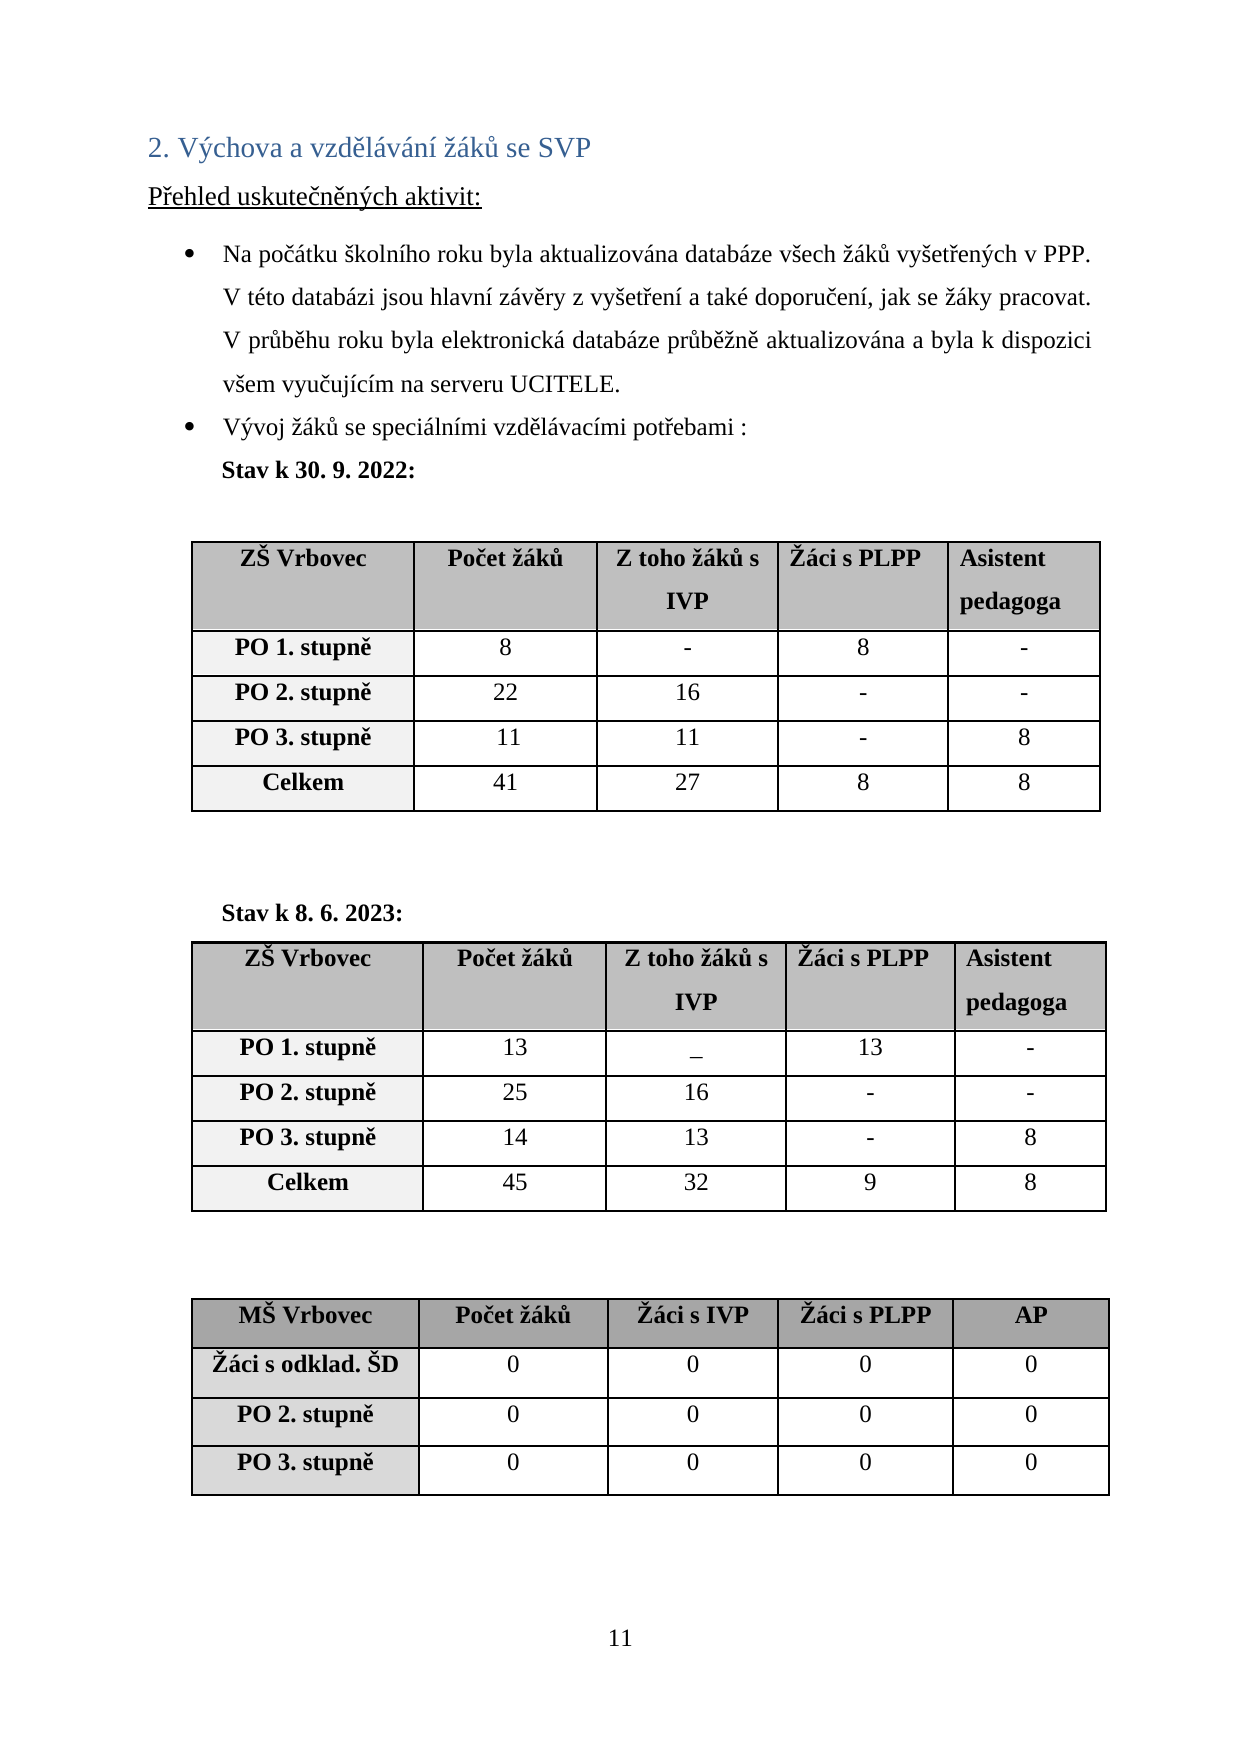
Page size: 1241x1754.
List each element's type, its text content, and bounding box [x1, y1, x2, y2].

table_cell 8 [949, 722, 1099, 765]
table_header Žáci s PLPP [787, 944, 954, 1029]
table_cell - [779, 677, 947, 720]
table_cell 0 [954, 1447, 1108, 1494]
table_cell 0 [779, 1349, 952, 1397]
table_cell - [956, 1077, 1105, 1120]
table_cell 27 [598, 767, 777, 810]
text Stav k 8. 6. 2023: [148, 898, 1092, 927]
subtitle Výchova a vzdělávání žáků se SVP [148, 130, 1092, 163]
table_cell - [787, 1122, 954, 1165]
table_cell 13 [787, 1032, 954, 1075]
table_cell _ [607, 1032, 785, 1075]
table_cell - [779, 722, 947, 765]
table_cell Celkem [193, 1167, 422, 1210]
table_header Žáci s PLPP [779, 543, 947, 629]
table_cell 13 [607, 1122, 785, 1165]
table_cell PO 3. stupně [193, 1122, 422, 1165]
table_cell PO 1. stupně [193, 632, 413, 674]
table_cell 8 [415, 632, 596, 674]
table_cell 0 [609, 1399, 777, 1445]
table_cell 0 [420, 1399, 607, 1445]
table_header Asistent pedagoga [949, 543, 1099, 629]
table_header ZŠ Vrbovec [193, 944, 422, 1029]
table_header Z toho žáků s IVP [607, 944, 785, 1029]
table_cell 25 [424, 1077, 605, 1120]
table_cell 8 [956, 1167, 1105, 1210]
table_cell PO 3. stupně [193, 722, 413, 765]
table_cell 0 [779, 1447, 952, 1494]
list Vývoj žáků se speciálními vzdělávacími potřebami : [185, 412, 1092, 441]
table_cell 0 [954, 1349, 1108, 1397]
table_cell 0 [609, 1447, 777, 1494]
table_header Žáci s PLPP [779, 1300, 952, 1347]
text Přehled uskutečněných aktivit: [148, 180, 1092, 211]
table_cell 14 [424, 1122, 605, 1165]
table_cell 16 [598, 677, 777, 720]
table_cell 0 [779, 1399, 952, 1445]
text Stav k 30. 9. 2022: [148, 455, 1092, 484]
table_cell 41 [415, 767, 596, 810]
table_header Počet žáků [415, 543, 596, 629]
table_cell 0 [420, 1349, 607, 1397]
table_cell 8 [956, 1122, 1105, 1165]
table_cell 16 [607, 1077, 785, 1120]
table_cell 0 [609, 1349, 777, 1397]
table_cell 22 [415, 677, 596, 720]
table_cell 32 [607, 1167, 785, 1210]
table_header ZŠ Vrbovec [193, 543, 413, 629]
table_cell PO 2. stupně [193, 1399, 418, 1445]
table_cell PO 2. stupně [193, 677, 413, 720]
table_cell Žáci s odklad. ŠD [193, 1349, 418, 1397]
list Na počátku školního roku byla aktualizována databáze všech žáků vyšetřených v PPP. V této databázi jsou hlavní závěry z vyšetření a také doporučení, jak se žáky pracovat. V průběhu roku byla elektronická databáze průběžně aktualizována a byla k dispozici všem vyučujícím na serveru UCITELE. [185, 239, 1092, 397]
table_cell PO 1. stupně [193, 1032, 422, 1075]
table_cell 8 [779, 632, 947, 674]
table_header Z toho žáků s IVP [598, 543, 777, 629]
table_cell 8 [949, 767, 1099, 810]
table_cell PO 3. stupně [193, 1447, 418, 1494]
table_cell 11 [415, 722, 596, 765]
table_cell 13 [424, 1032, 605, 1075]
table_cell - [956, 1032, 1105, 1075]
table_cell - [949, 677, 1099, 720]
table_cell 11 [598, 722, 777, 765]
table_cell Celkem [193, 767, 413, 810]
table_header Asistent pedagoga [956, 944, 1105, 1029]
table_cell 8 [779, 767, 947, 810]
table_header MŠ Vrbovec [193, 1300, 418, 1347]
table_cell 9 [787, 1167, 954, 1210]
table_header Počet žáků [420, 1300, 607, 1347]
table_cell - [598, 632, 777, 674]
table_cell 0 [420, 1447, 607, 1494]
table_header Žáci s IVP [609, 1300, 777, 1347]
table_cell 45 [424, 1167, 605, 1210]
table_cell 0 [954, 1399, 1108, 1445]
table_header AP [954, 1300, 1108, 1347]
table_header Počet žáků [424, 944, 605, 1029]
table_cell - [787, 1077, 954, 1120]
table_cell PO 2. stupně [193, 1077, 422, 1120]
table_cell - [949, 632, 1099, 674]
